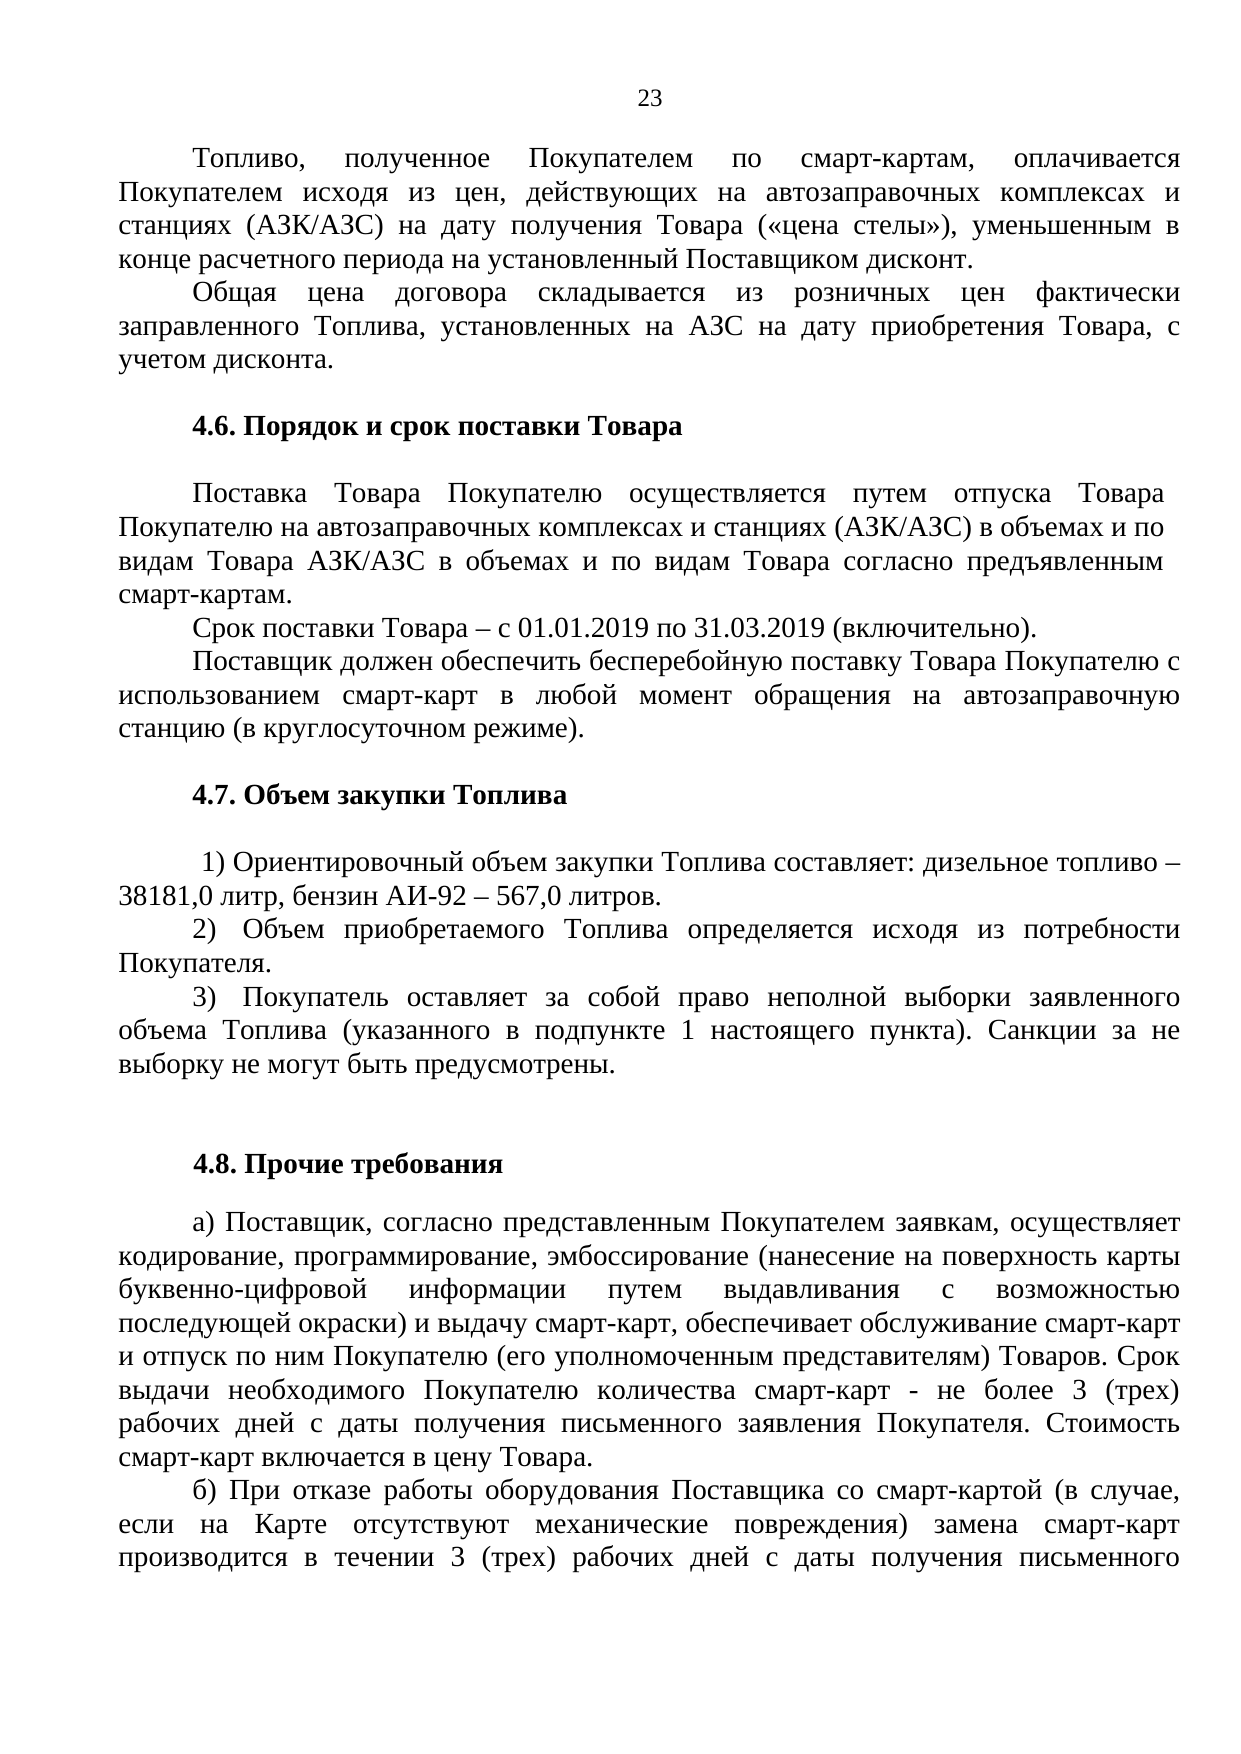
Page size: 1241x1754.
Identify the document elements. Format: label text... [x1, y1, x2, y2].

text Срок поставки Товара – с 01.01.2019 по 31.03.2019 (включительно). [118, 610, 1181, 643]
text Поставщик должен обеспечить бесперебойную поставку Товара Покупателю с использованием смарт-карт в любой момент обращения на автозаправочную станцию (в круглосуточном режиме). [118, 643, 1181, 744]
text Топливо, полученное Покупателем по смарт-картам, оплачивается Покупателем исходя из цен, действующих на автозаправочных комплексах и станциях (АЗК/АЗС) на дату получения Товара («цена стелы»), уменьшенным в конце расчетного периода на установленный Поставщиком дисконт. [118, 140, 1181, 274]
text Общая цена договора складывается из розничных цен фактически заправленного Топлива, установленных на АЗС на дату приобретения Товара, с учетом дисконта. [118, 274, 1181, 375]
text Поставка Товара Покупателю осуществляется путем отпуска Товара Покупателю на автозаправочных комплексах и станциях (АЗК/АЗС) в объемах и по видам Товара АЗК/АЗС в объемах и по видам Товара согласно предъявленным смарт-картам. [118, 476, 1165, 610]
text 1) Ориентировочный объем закупки Топлива составляет: дизельное топливо – 38181,0 литр, бензин АИ-92 – 567,0 литров. [118, 844, 1181, 912]
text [118, 1472, 1181, 1573]
text 4.6. Порядок и срок поставки Товара [118, 408, 1165, 442]
list Объем приобретаемого Топлива определяется исходя из потребности Покупателя. [118, 912, 1181, 979]
text 4.7. Объем закупки Топлива [118, 777, 1181, 811]
text а) Поставщик, согласно представленным Покупателем заявкам, осуществляет кодирование, программирование, эмбоссирование (нанесение на поверхность карты буквенно-цифровой информации путем выдавливания с возможностью последующей окраски) и выдачу смарт-карт, обеспечивает обслуживание смарт-карт и отпуск по ним Покупателю (его уполномоченным представителям) Товаров. Срок выдачи необходимого Покупателю количества смарт-карт - не более 3 (трех) рабочих дней с даты получения письменного заявления Покупателя. Стоимость смарт-карт включается в цену Товара. [118, 1204, 1181, 1472]
list Покупатель оставляет за собой право неполной выборки заявленного объема Топлива (указанного в подпункте 1 настоящего пункта). Санкции за не выборку не могут быть предусмотрены. [118, 979, 1181, 1079]
text 4.8. Прочие требования [118, 1146, 1181, 1180]
